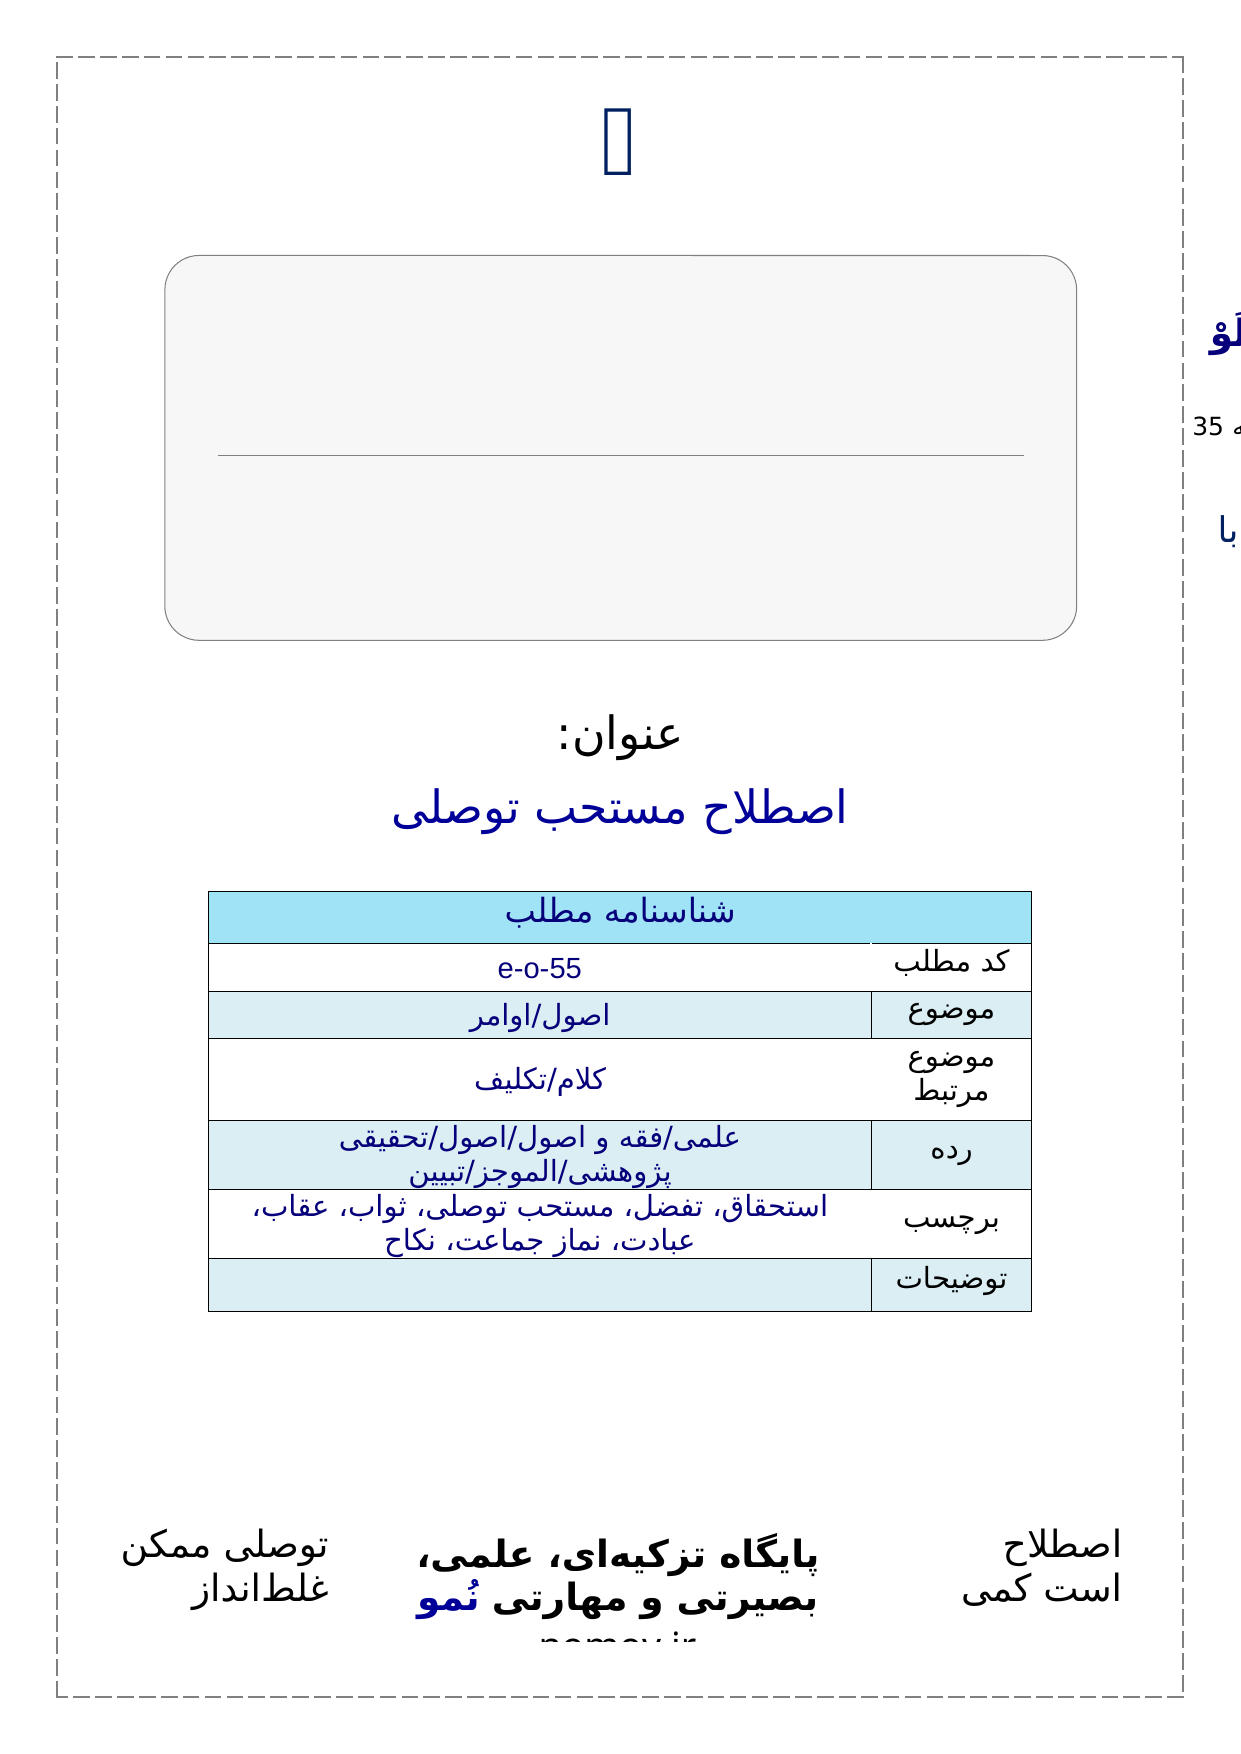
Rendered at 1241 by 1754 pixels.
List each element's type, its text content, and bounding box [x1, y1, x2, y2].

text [118, 1523, 1122, 1610]
table_cell استحقاق، تفضل، مستحب توصلی، ثواب، عقاب، عبادت، نماز جماعت، نکاح [209, 1190, 871, 1258]
text عنوان: [118, 707, 1122, 760]
table_cell موضوع مرتبط [871, 1039, 1031, 1120]
table_cell رده [872, 1121, 1031, 1189]
table_cell برچسب [871, 1190, 1031, 1258]
table_cell موضوع [872, 992, 1031, 1038]
table_cell e-o-55 [209, 943, 871, 991]
text اصطلاح مستحب توصلی [118, 781, 1122, 834]
table_cell توضیحات [872, 1259, 1031, 1311]
table_cell اصول/اوامر [209, 992, 871, 1038]
table_header شناسنامه مطلب [209, 892, 1031, 943]
table_cell کد مطلب [871, 943, 1031, 991]
table_cell علمی/فقه و اصول/اصول/تحقیقی پژوهشی/الموجز/تبیین [209, 1121, 871, 1189]
table_cell کلام/تکلیف [209, 1039, 871, 1120]
table_cell [209, 1259, 871, 1311]
